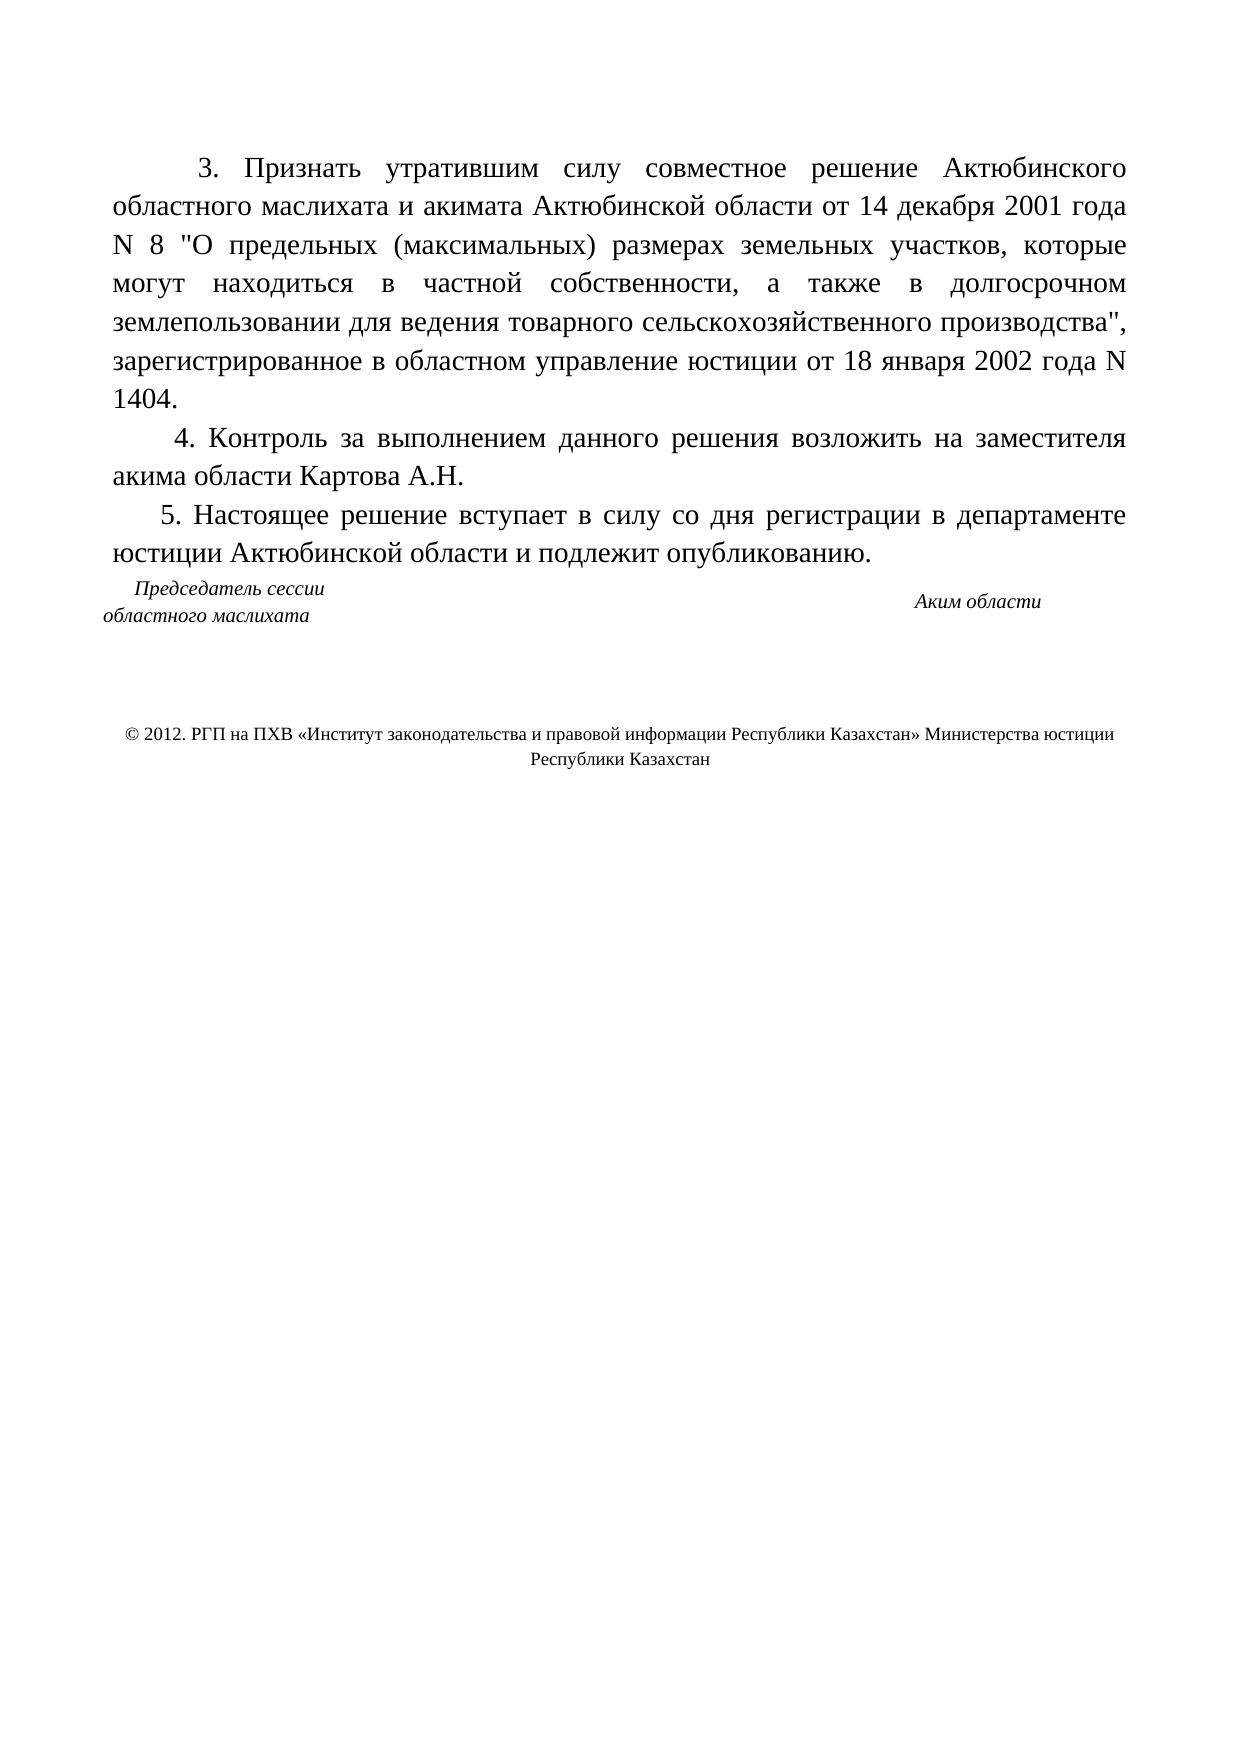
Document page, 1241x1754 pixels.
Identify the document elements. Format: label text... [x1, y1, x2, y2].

table_header Аким области [913, 574, 1240, 633]
text 3. Признать утратившим силу совместное решение Актюбинского областного маслихата и акимата Актюбинской области от 14 декабря 2001 года N 8 "О предельных (максимальных) размерах земельных участков, которые могут находиться в частной собственности, а также в долгосрочном землепользовании для ведения товарного сельскохозяйственного производства", зарегистрированное в областном управление юстиции от 18 января 2002 года N 1404. [112, 150, 1128, 415]
table_header Председатель сессии областного маслихата [101, 574, 913, 633]
text 5. Настоящее решение вступает в силу со дня регистрации в департаменте юстиции Актюбинской области и подлежит опубликованию. [112, 497, 1128, 569]
text 4. Контроль за выполнением данного решения возложить на заместителя акима области Картова А.Н. [112, 420, 1128, 492]
text © 2012. РГП на ПХВ «Институт законодательства и правовой информации Республики Казахстан» Министерства юстиции Республики Казахстан [112, 723, 1128, 769]
